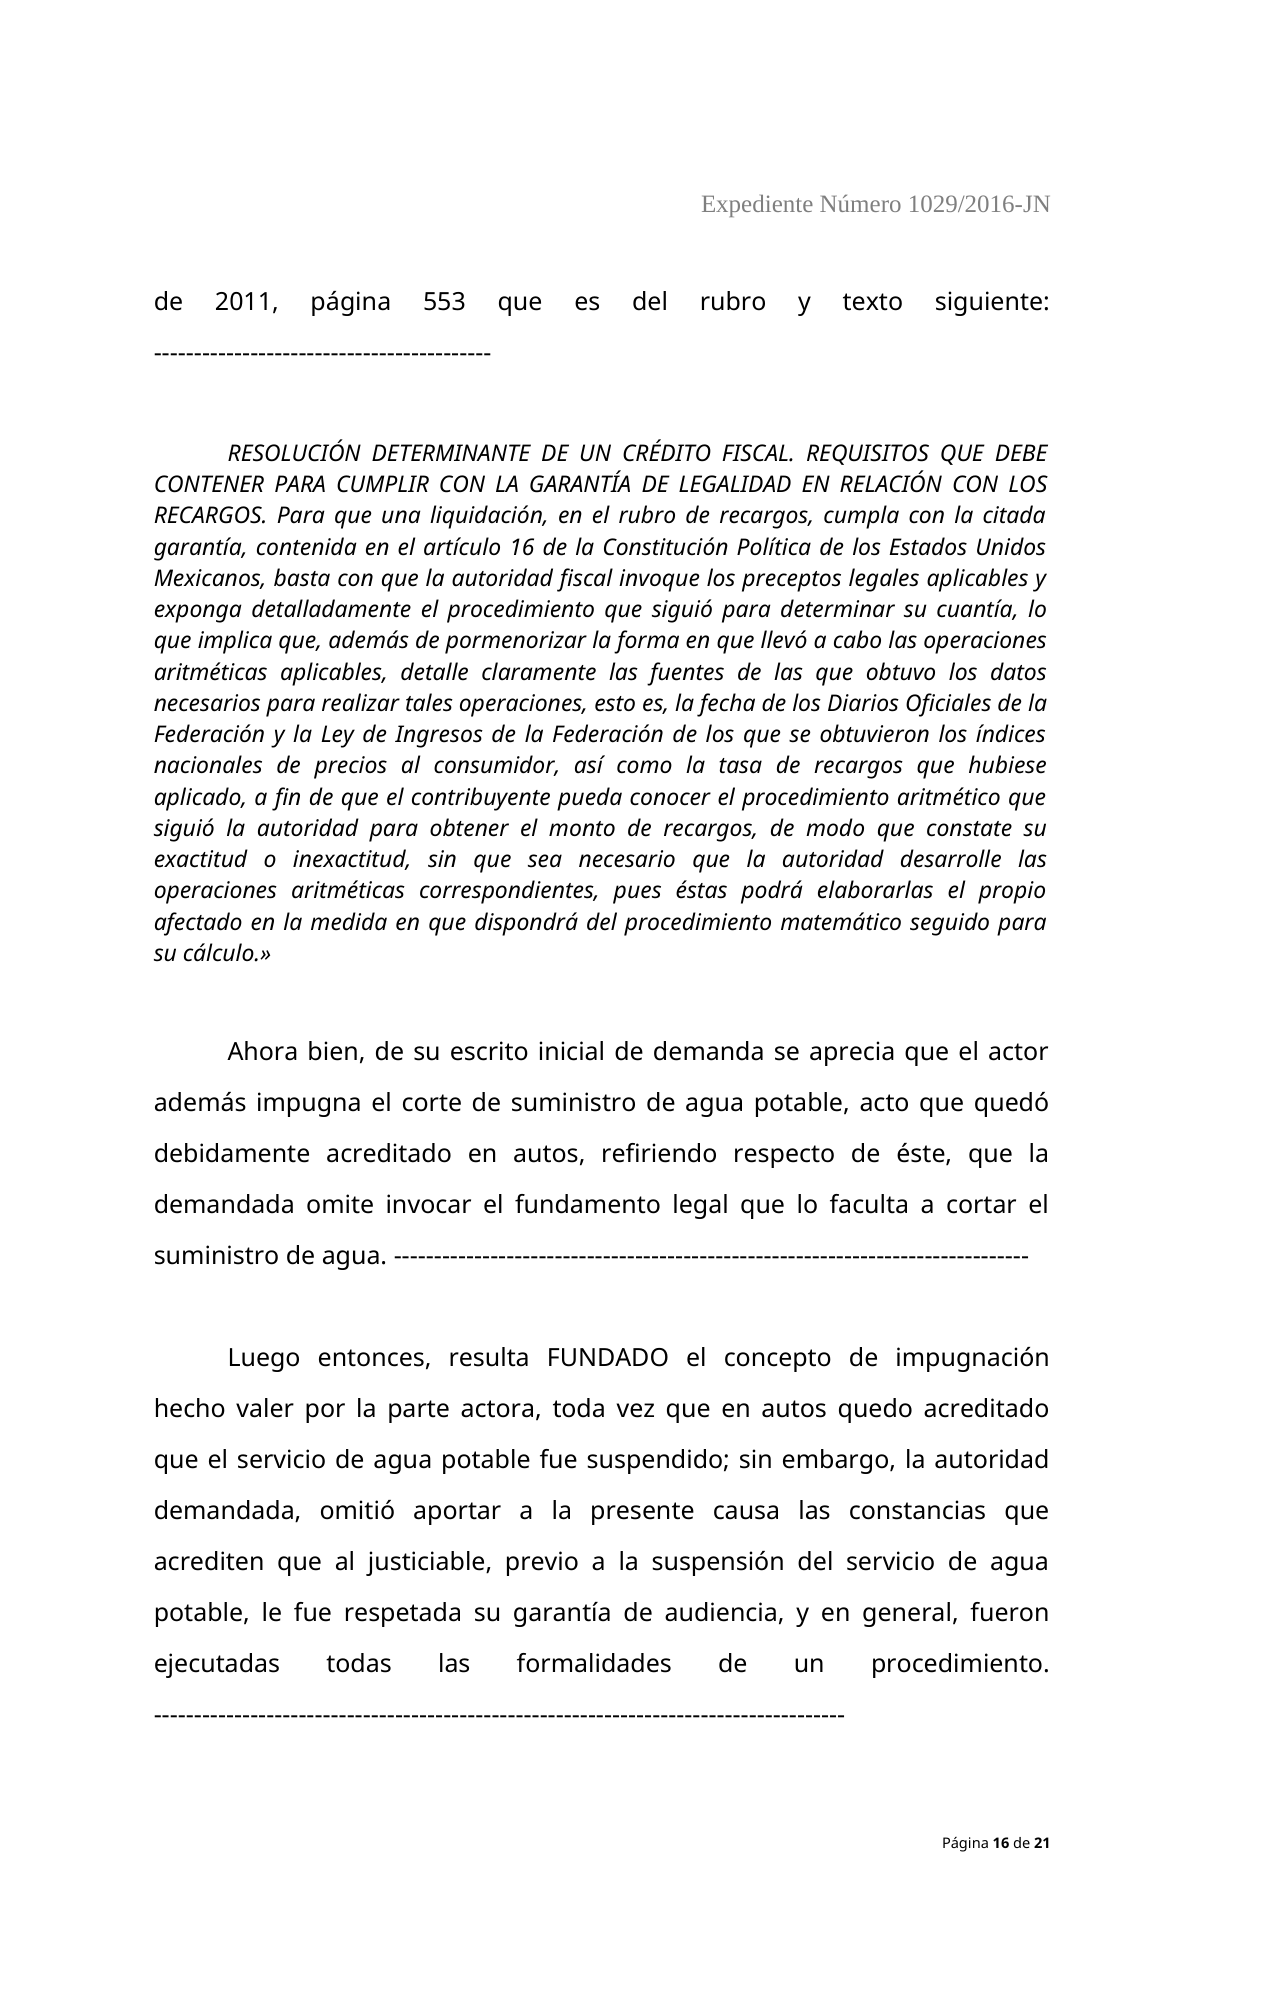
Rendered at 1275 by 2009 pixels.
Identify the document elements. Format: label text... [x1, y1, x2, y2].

text Luego entonces, resulta FUNDADO el concepto de impugnación hecho valer por la parte actora, toda vez que en autos quedo acreditado que el servicio de agua potable fue suspendido; sin embargo, la autoridad demandada, omitió aportar a la presente causa las constancias que acrediten que al justiciable, previo a la suspensión del servicio de agua potable, le fue respetada su garantía de audiencia, y en general, fueron ejecutadas todas las formalidades de un procedimiento. -------------------------------------------------------------------------------------- [153, 1339, 1051, 1731]
text Ahora bien, de su escrito inicial de demanda se aprecia que el actor además impugna el corte de suministro de agua potable, acto que quedó debidamente acreditado en autos, refiriendo respecto de éste, que la demandada omite invocar el fundamento legal que lo faculta a cortar el suministro de agua. ------------------------------------------------------------------------------- [153, 1033, 1051, 1271]
text RESOLUCIÓN DETERMINANTE DE UN CRÉDITO FISCAL. REQUISITOS QUE DEBE CONTENER PARA CUMPLIR CON LA GARANTÍA DE LEGALIDAD EN RELACIÓN CON LOS RECARGOS. Para que una liquidación, en el rubro de recargos, cumpla con la citada garantía, contenida en el artículo 16 de la Constitución Política de los Estados Unidos Mexicanos, basta con que la autoridad fiscal invoque los preceptos legales aplicables y exponga detalladamente el procedimiento que siguió para determinar su cuantía, lo que implica que, además de pormenorizar la forma en que llevó a cabo las operaciones aritméticas aplicables, detalle claramente las fuentes de las que obtuvo los datos necesarios para realizar tales operaciones, esto es, la fecha de los Diarios Oficiales de la Federación y la Ley de Ingresos de la Federación de los que se obtuvieron los índices nacionales de precios al consumidor, así como la tasa de recargos que hubiese aplicado, a fin de que el contribuyente pueda conocer el procedimiento aritmético que siguió la autoridad para obtener el monto de recargos, de modo que constate su exactitud o inexactitud, sin que sea necesario que la autoridad desarrolle las operaciones aritméticas correspondientes, pues éstas podrá elaborarlas el propio afectado en la medida en que dispondrá del procedimiento matemático seguido para su cálculo.» [153, 437, 1051, 968]
